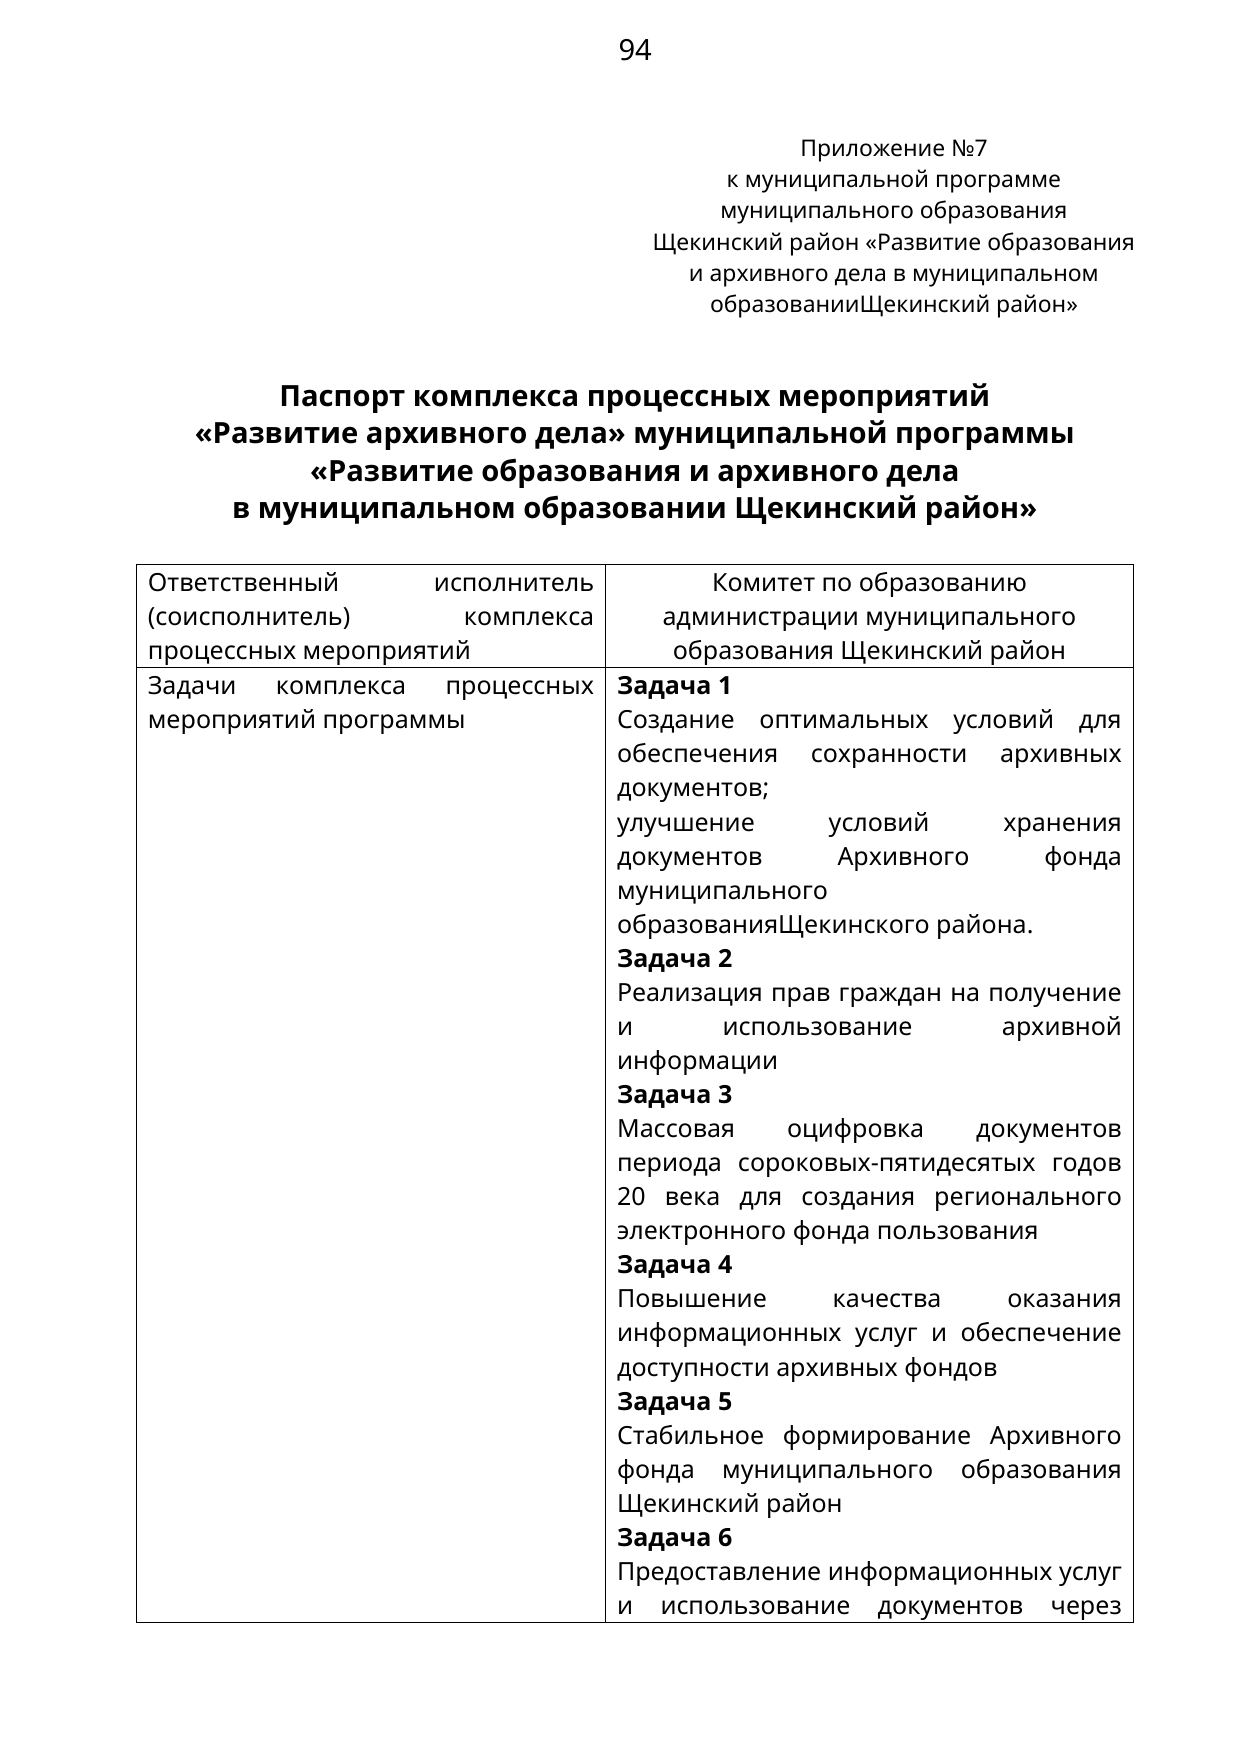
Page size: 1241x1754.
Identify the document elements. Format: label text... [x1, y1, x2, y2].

text «Развитие образования и архивного дела [118, 451, 1152, 489]
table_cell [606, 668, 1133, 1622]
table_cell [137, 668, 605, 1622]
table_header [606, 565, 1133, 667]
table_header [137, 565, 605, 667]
text Паспорт комплекса процессных мероприятий [118, 376, 1152, 414]
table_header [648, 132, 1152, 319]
text в муниципальном образовании Щекинский район» [118, 489, 1152, 526]
text «Развитие архивного дела» муниципальной программы [118, 414, 1152, 451]
